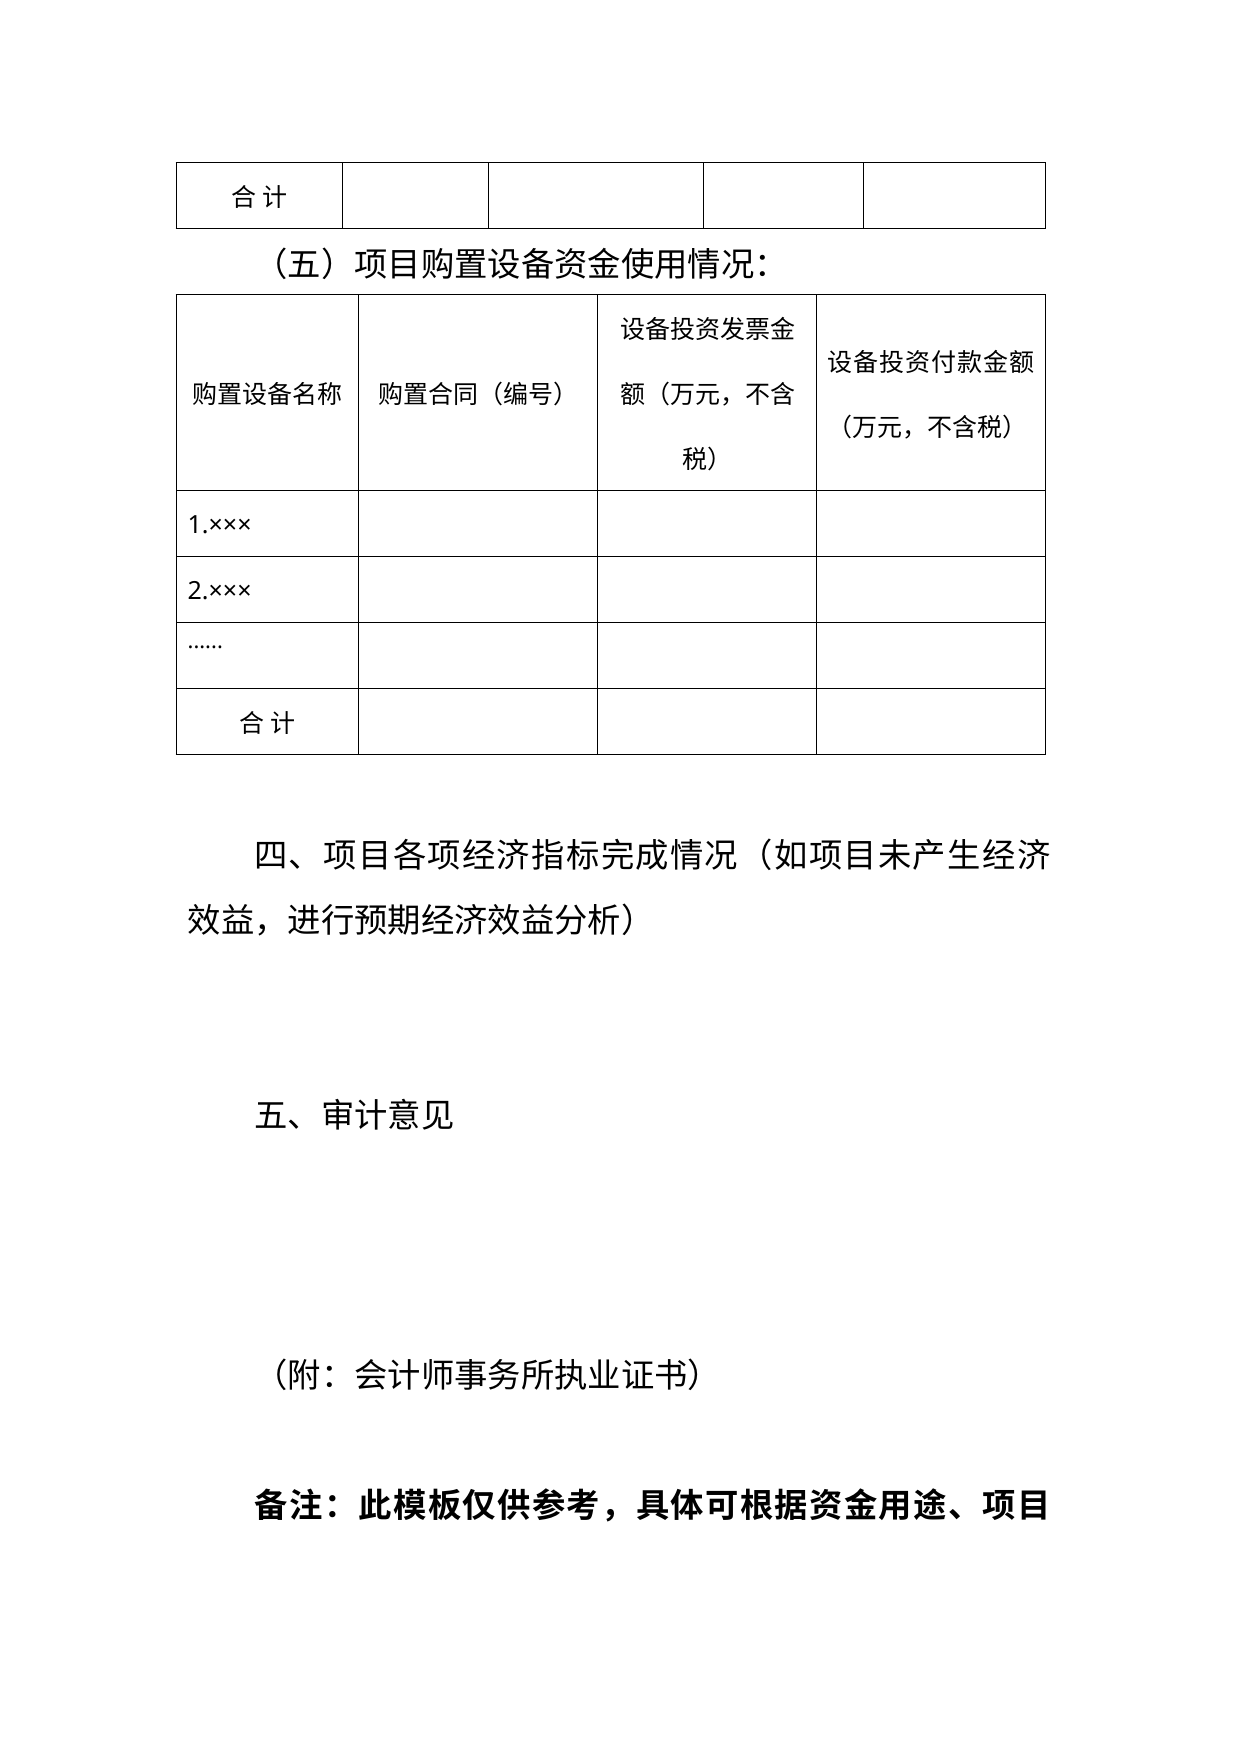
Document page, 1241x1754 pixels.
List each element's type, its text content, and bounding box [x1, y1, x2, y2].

table_cell [598, 689, 816, 754]
table_cell [489, 163, 703, 228]
table_cell [817, 557, 1045, 622]
table_cell ...... [177, 623, 358, 688]
table_cell 合 计 [177, 163, 342, 228]
table_cell [359, 491, 597, 556]
text （五）项目购置设备资金使用情况： [187, 229, 1053, 294]
table_cell [817, 491, 1045, 556]
table_cell [598, 491, 816, 556]
list 审计意见 [187, 1080, 1053, 1145]
table_cell [343, 163, 488, 228]
table_cell [817, 623, 1045, 688]
table_cell 合 计 [177, 689, 358, 754]
text 四、项目各项经济指标完成情况（如项目未产生经济效益，进行预期经济效益分析） [187, 820, 1053, 950]
table_header 设备投资发票金额（万元，不含税） [598, 295, 816, 490]
table_cell [598, 623, 816, 688]
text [187, 1470, 1053, 1535]
table_cell [359, 689, 597, 754]
table_cell 1.××× [177, 491, 358, 556]
table_cell 2.××× [177, 557, 358, 622]
table_cell [359, 557, 597, 622]
table_header 设备投资付款金额（万元，不含税） [817, 295, 1045, 490]
table_cell [864, 163, 1045, 228]
table_header 购置设备名称 [177, 295, 358, 490]
table_cell [704, 163, 863, 228]
table_cell [817, 689, 1045, 754]
table_cell [598, 557, 816, 622]
table_cell [359, 623, 597, 688]
text （附：会计师事务所执业证书） [187, 1340, 1053, 1405]
table_header 购置合同（编号） [359, 295, 597, 490]
